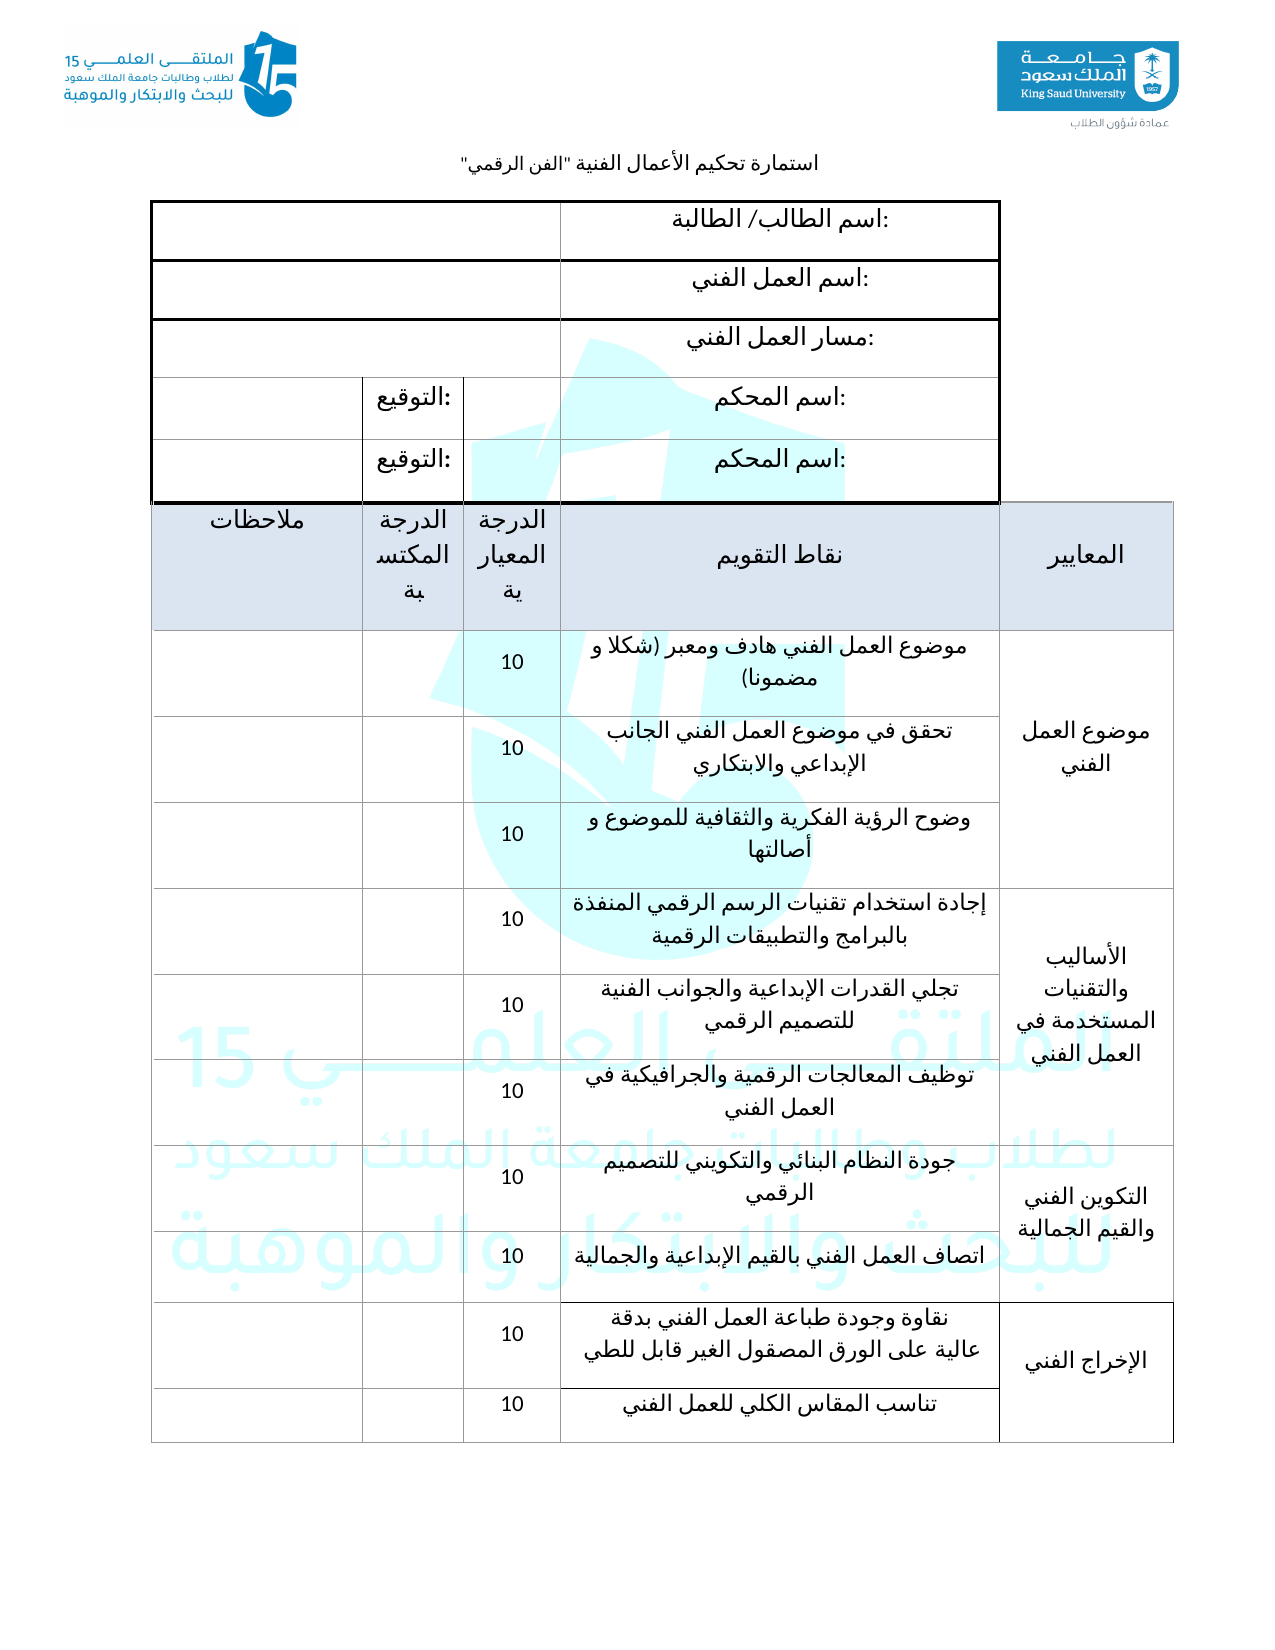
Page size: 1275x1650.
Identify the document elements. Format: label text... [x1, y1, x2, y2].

table_cell موضوع العمل الفني هادف ومعبر (شكلا و مضمونا) [561, 631, 999, 716]
table_cell مسار العمل الفني: [561, 321, 998, 377]
picture [62, 22, 300, 129]
table_header اسم الطالب/ الطالبة: [561, 203, 998, 259]
table_cell 10 [464, 1303, 560, 1388]
table_cell [363, 1146, 463, 1231]
table_cell 10 [464, 1389, 560, 1442]
table_cell [152, 888, 362, 973]
table_cell [464, 440, 560, 501]
table_cell [363, 631, 463, 716]
table_cell اسم العمل الفني: [561, 262, 998, 318]
table_cell تناسب المقاس الكلي للعمل الفني [561, 1389, 999, 1442]
table_cell الدرجة المعيارية [464, 505, 560, 630]
table_cell ملاحظات [152, 501, 362, 630]
table_cell 10 [464, 803, 560, 887]
table_cell [152, 1388, 362, 1442]
table_cell [464, 378, 560, 439]
table_cell [153, 262, 560, 318]
table_cell اتصاف العمل الفني بالقيم الإبداعية والجمالية [561, 1232, 999, 1302]
table_cell [363, 803, 463, 887]
table_cell الأساليب والتقنيات المستخدمة في العمل الفني [1000, 889, 1173, 1145]
table_cell إجادة استخدام تقنيات الرسم الرقمي المنفذة بالبرامج والتطبيقات الرقمية [561, 889, 999, 973]
picture [979, 21, 1197, 130]
table_cell الإخراج الفني [1000, 1303, 1173, 1442]
table_cell 10 [464, 631, 560, 716]
table_cell 10 [464, 1146, 560, 1231]
table_cell [152, 974, 362, 1059]
table_cell اسم المحكم: [561, 440, 998, 501]
table_cell [363, 1389, 463, 1442]
text استمارة تحكيم الأعمال الفنية "الفن الرقمي" [150, 150, 1125, 175]
table_cell [153, 321, 560, 377]
table_cell 10 [464, 1060, 560, 1145]
table_cell [363, 717, 463, 802]
table_cell المعايير [1000, 501, 1173, 630]
table_cell [152, 1302, 362, 1388]
table_cell [152, 630, 362, 716]
table_cell [363, 1232, 463, 1302]
table_cell 10 [464, 717, 560, 802]
table_cell تحقق في موضوع العمل الفني الجانب الإبداعي والابتكاري [561, 717, 999, 802]
table_cell توظيف المعالجات الرقمية والجرافيكية في العمل الفني [561, 1060, 999, 1145]
table_cell جودة النظام البنائي والتكويني للتصميم الرقمي [561, 1146, 999, 1231]
table_cell التوقيع: [363, 378, 463, 439]
table_cell [153, 378, 362, 439]
table_cell [152, 802, 362, 887]
table_cell [363, 975, 463, 1059]
table_cell تجلي القدرات الإبداعية والجوانب الفنية للتصميم الرقمي [561, 975, 999, 1059]
table_cell [363, 1060, 463, 1145]
table_cell [363, 1303, 463, 1388]
table_cell [152, 1059, 362, 1145]
table_cell 10 [464, 889, 560, 973]
table_cell [152, 1145, 362, 1231]
table_cell موضوع العمل الفني [1000, 631, 1173, 887]
table_cell التكوين الفني والقيم الجمالية [1000, 1146, 1173, 1302]
table_cell 10 [464, 1232, 560, 1302]
table_cell الدرجة المكتسبة [363, 505, 463, 630]
table_cell [152, 716, 362, 802]
table_header [153, 203, 560, 259]
table_cell [153, 440, 362, 501]
table_cell نقاوة وجودة طباعة العمل الفني بدقة عالية على الورق المصقول الغير قابل للطي [561, 1303, 999, 1388]
table_cell اسم المحكم: [561, 378, 998, 439]
table_cell نقاط التقويم [561, 505, 999, 630]
table_cell التوقيع: [363, 440, 463, 501]
table_cell وضوح الرؤية الفكرية والثقافية للموضوع و أصالتها [561, 803, 999, 887]
table_cell [363, 889, 463, 973]
table_cell [152, 1231, 362, 1302]
table_cell 10 [464, 975, 560, 1059]
